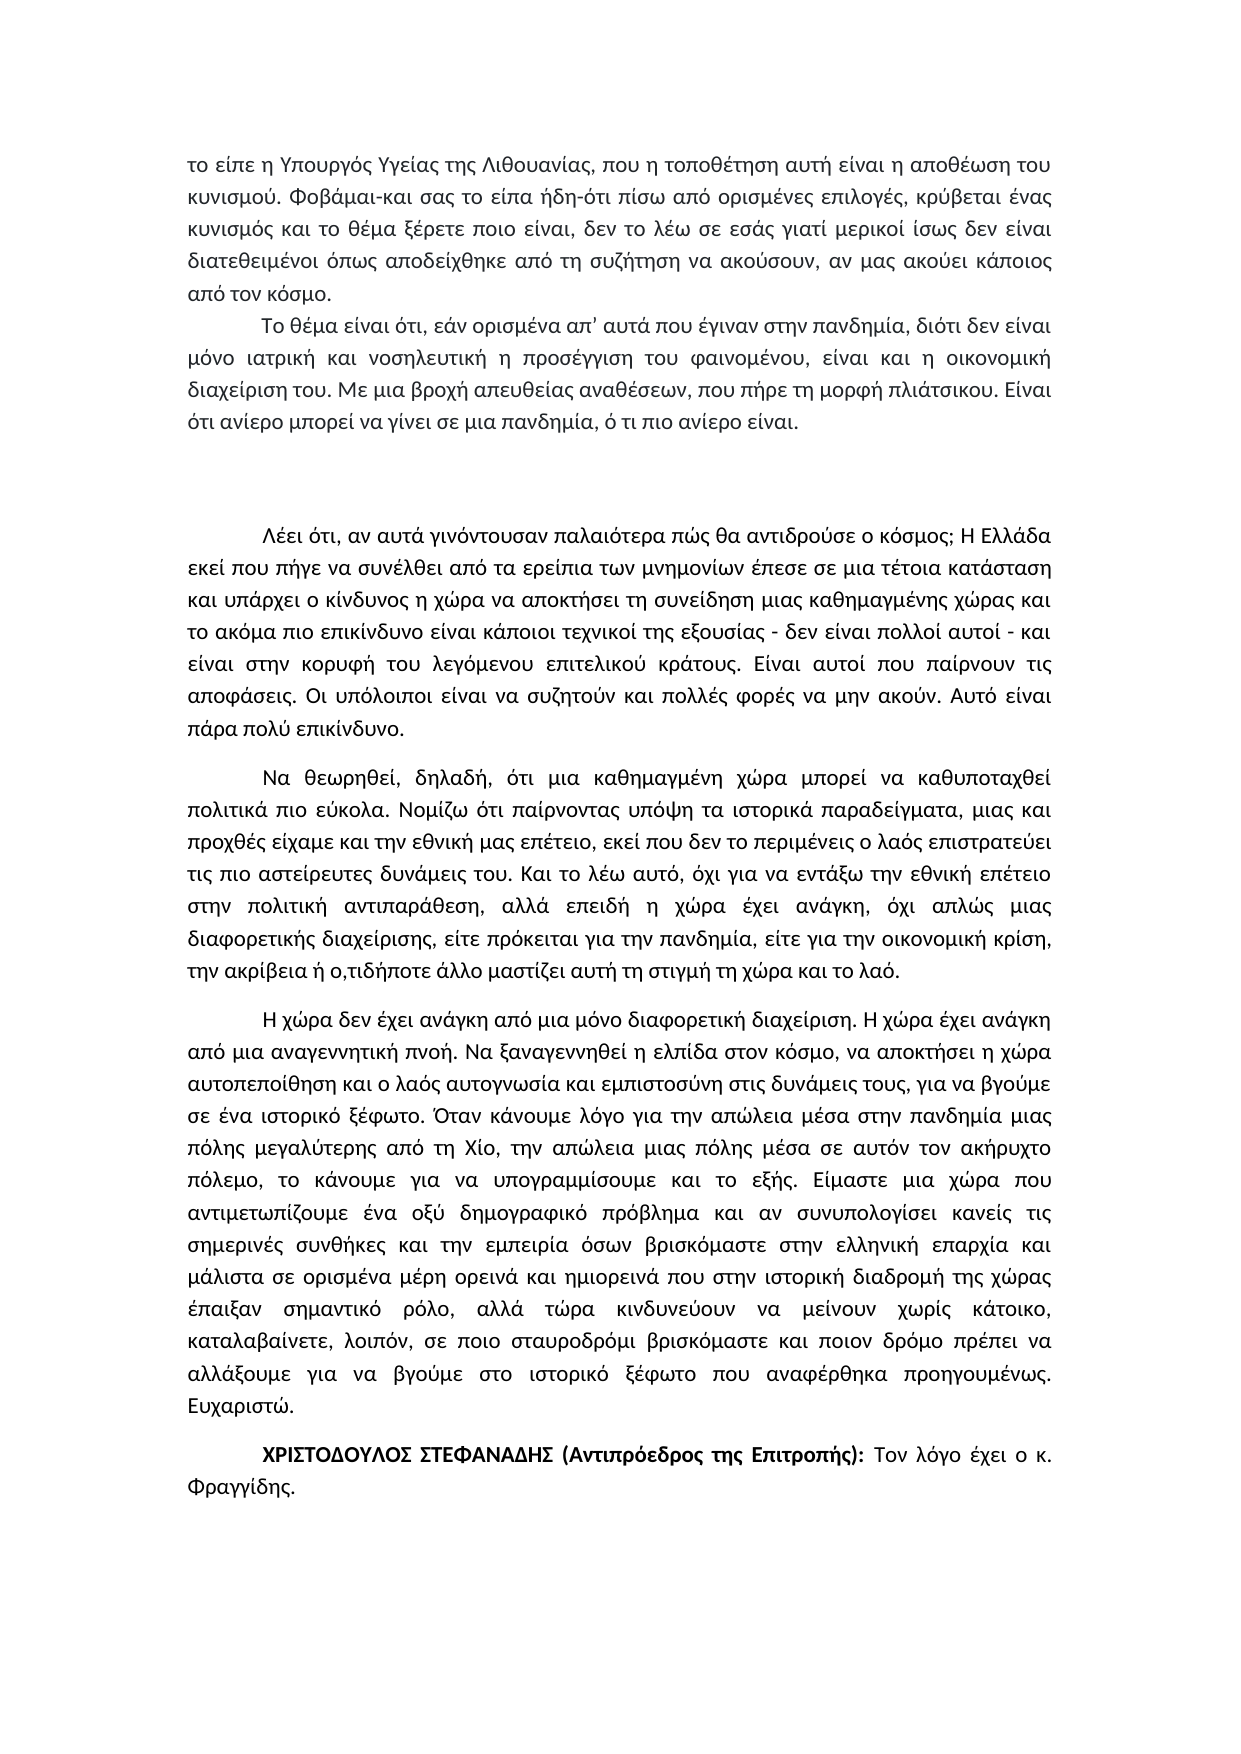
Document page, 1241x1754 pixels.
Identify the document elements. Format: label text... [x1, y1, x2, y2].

text ΧΡΙΣΤΟΔΟΥΛΟΣ ΣΤΕΦΑΝΑΔΗΣ (Αντιπρόεδρος της Επιτροπής): Τον λόγο έχει ο κ. Φραγγίδης. [187, 1440, 1053, 1500]
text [187, 150, 1053, 307]
text Λέει ότι, αν αυτά γινόντουσαν παλαιότερα πώς θα αντιδρούσε ο κόσμος; Η Ελλάδα εκεί που πήγε να συνέλθει από τα ερείπια των μνημονίων έπεσε σε μια τέτοια κατάσταση και υπάρχει ο κίνδυνος η χώρα να αποκτήσει τη συνείδηση μιας καθημαγμένης χώρας και το ακόμα πιο επικίνδυνο είναι κάποιοι τεχνικοί της εξουσίας - δεν είναι πολλοί αυτοί - και είναι στην κορυφή του λεγόμενου επιτελικού κράτους. Είναι αυτοί που παίρνουν τις αποφάσεις. Οι υπόλοιποι είναι να συζητούν και πολλές φορές να μην ακούν. Αυτό είναι πάρα πολύ επικίνδυνο. [187, 521, 1053, 742]
text Να θεωρηθεί, δηλαδή, ότι μια καθημαγμένη χώρα μπορεί να καθυποταχθεί πολιτικά πιο εύκολα. Νομίζω ότι παίρνοντας υπόψη τα ιστορικά παραδείγματα, μιας και προχθές είχαμε και την εθνική μας επέτειο, εκεί που δεν το περιμένεις ο λαός επιστρατεύει τις πιο αστείρευτες δυνάμεις του. Και το λέω αυτό, όχι για να εντάξω την εθνική επέτειο στην πολιτική αντιπαράθεση, αλλά επειδή η χώρα έχει ανάγκη, όχι απλώς μιας διαφορετικής διαχείρισης, είτε πρόκειται για την πανδημία, είτε για την οικονομική κρίση, την ακρίβεια ή ο,τιδήποτε άλλο μαστίζει αυτή τη στιγμή τη χώρα και το λαό. [187, 763, 1053, 984]
text Η χώρα δεν έχει ανάγκη από μια μόνο διαφορετική διαχείριση. Η χώρα έχει ανάγκη από μια αναγεννητική πνοή. Να ξαναγεννηθεί η ελπίδα στον κόσμο, να αποκτήσει η χώρα αυτοπεποίθηση και ο λαός αυτογνωσία και εμπιστοσύνη στις δυνάμεις τους, για να βγούμε σε ένα ιστορικό ξέφωτο. Όταν κάνουμε λόγο για την απώλεια μέσα στην πανδημία μιας πόλης μεγαλύτερης από τη Χίο, την απώλεια μιας πόλης μέσα σε αυτόν τον ακήρυχτο πόλεμο, το κάνουμε για να υπογραμμίσουμε και το εξής. Είμαστε μια χώρα που αντιμετωπίζουμε ένα οξύ δημογραφικό πρόβλημα και αν συνυπολογίσει κανείς τις σημερινές συνθήκες και την εμπειρία όσων βρισκόμαστε στην ελληνική επαρχία και μάλιστα σε ορισμένα μέρη ορεινά και ημιορεινά που στην ιστορική διαδρομή της χώρας έπαιξαν σημαντικό ρόλο, αλλά τώρα κινδυνεύουν να μείνουν χωρίς κάτοικο, καταλαβαίνετε, λοιπόν, σε ποιο σταυροδρόμι βρισκόμαστε και ποιον δρόμο πρέπει να αλλάξουμε για να βγούμε στο ιστορικό ξέφωτο που αναφέρθηκα προηγουμένως. Ευχαριστώ. [187, 1005, 1053, 1419]
text Το θέμα είναι ότι, εάν ορισμένα απ’ αυτά που έγιναν στην πανδημία, διότι δεν είναι μόνο ιατρική και νοσηλευτική η προσέγγιση του φαινομένου, είναι και η οικονομική διαχείριση του. Με μια βροχή απευθείας αναθέσεων, που πήρε τη μορφή πλιάτσικου. Είναι ότι ανίερο μπορεί να γίνει σε μια πανδημία, ό τι πιο ανίερο είναι. [187, 311, 1053, 436]
